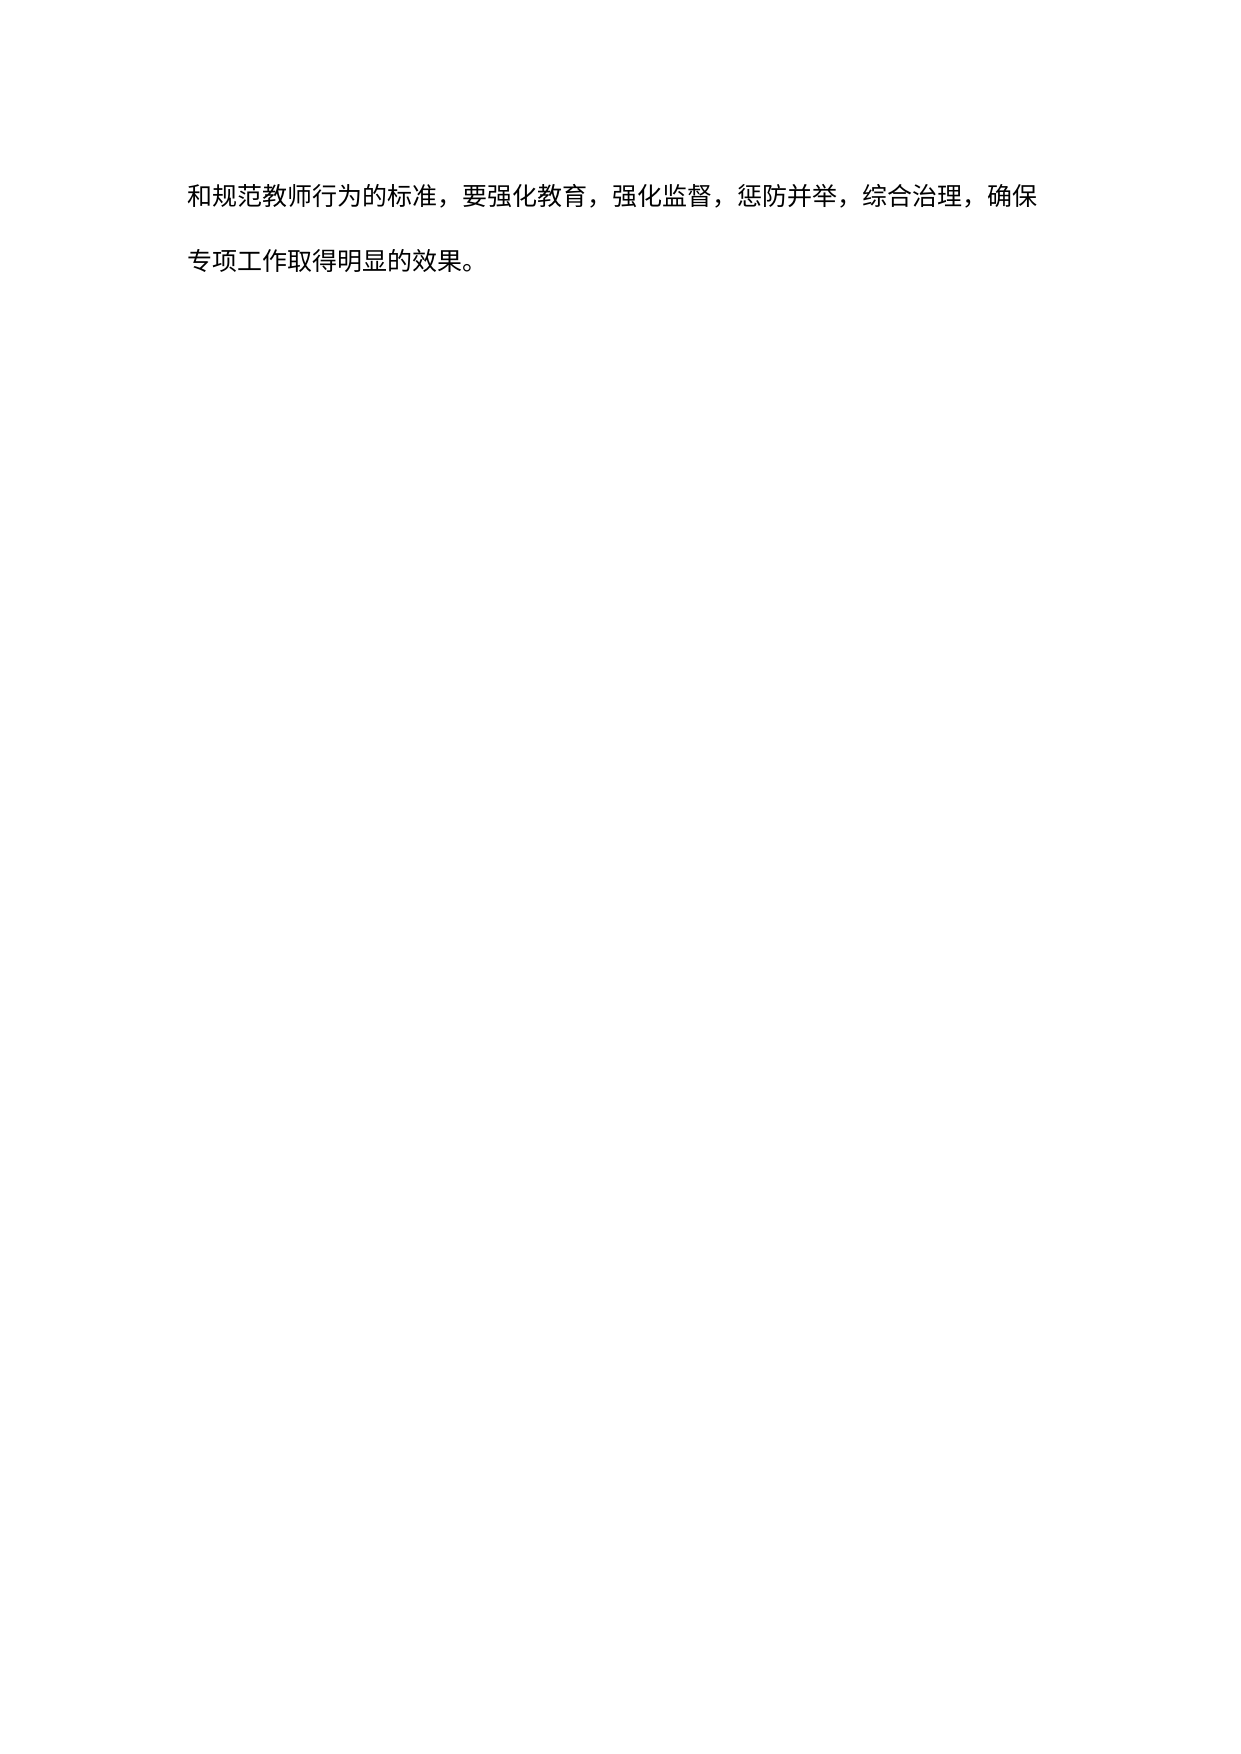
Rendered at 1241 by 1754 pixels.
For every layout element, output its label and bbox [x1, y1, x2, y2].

text [187, 162, 1053, 292]
